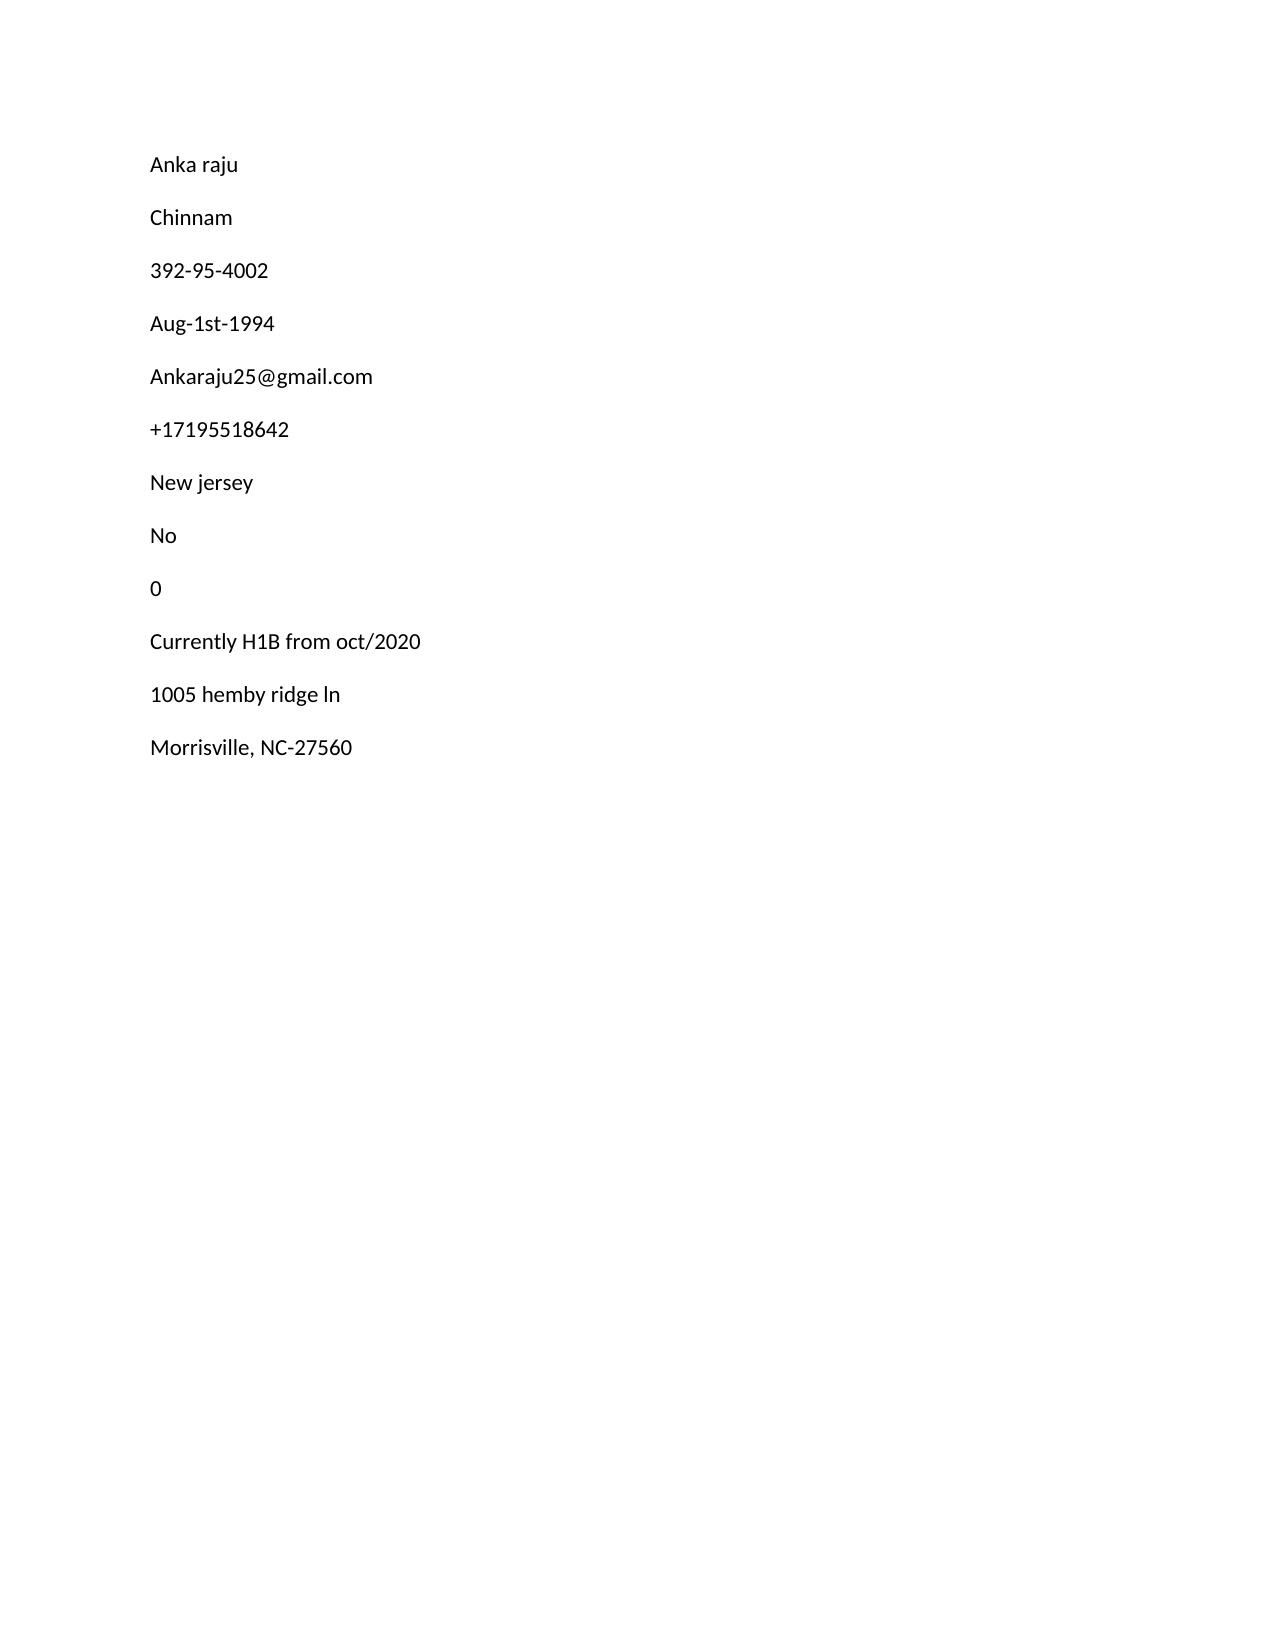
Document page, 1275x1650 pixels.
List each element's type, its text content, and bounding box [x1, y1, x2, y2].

text Morrisville, NC-27560 [150, 733, 1125, 761]
text New jersey [150, 468, 1125, 496]
text 392-95-4002 [150, 256, 1125, 284]
text +17195518642 [150, 415, 1125, 443]
text 1005 hemby ridge ln [150, 680, 1125, 708]
text Ankaraju25@gmail.com [150, 362, 1125, 390]
text Currently H1B from oct/2020 [150, 627, 1125, 655]
text Anka raju [150, 150, 1125, 178]
text No [150, 521, 1125, 549]
text 0 [150, 574, 1125, 602]
text Chinnam [150, 203, 1125, 231]
text Aug-1st-1994 [150, 309, 1125, 337]
